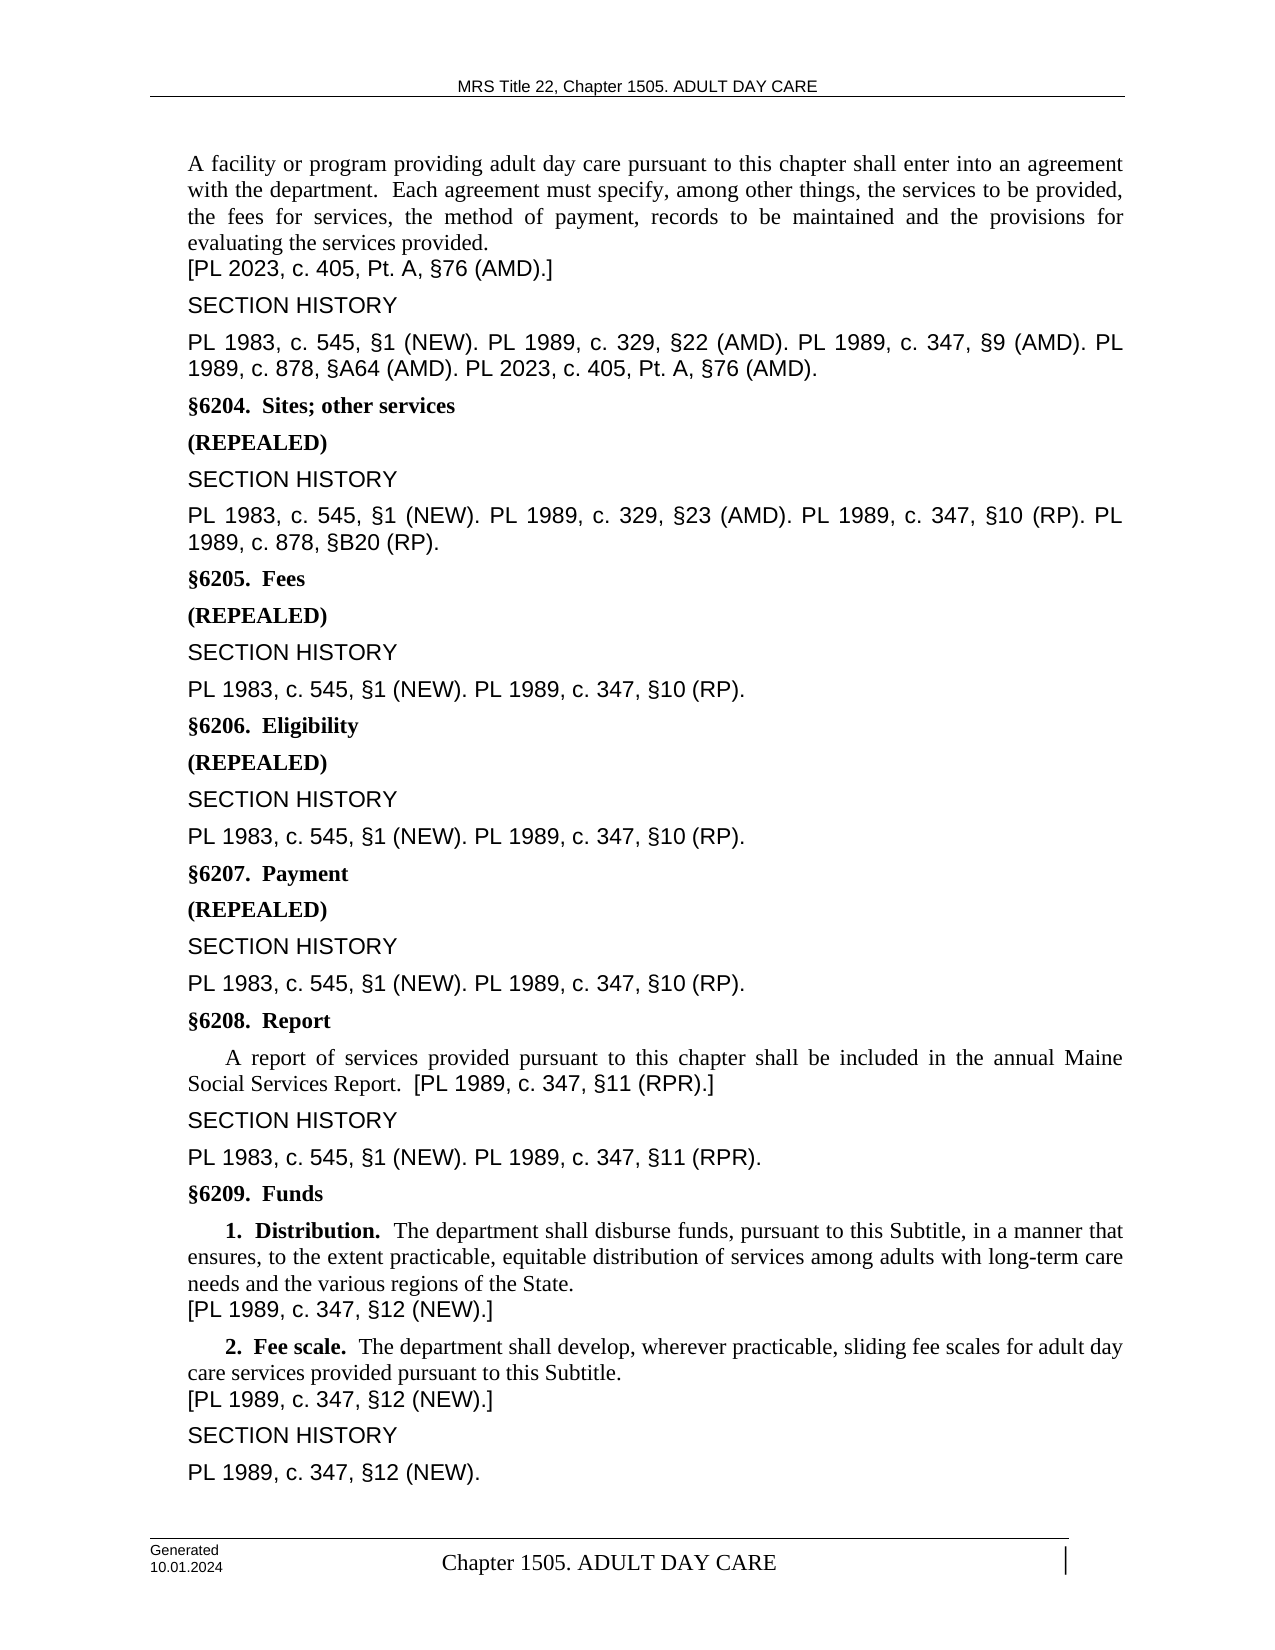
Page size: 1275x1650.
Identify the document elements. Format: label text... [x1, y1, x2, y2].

text [PL 1989, c. 347, §12 (NEW).] [187, 1296, 1125, 1322]
text 1. Distribution. The department shall disburse funds, pursuant to this Subtitle, in a manner that ensures, to the extent practicable, equitable distribution of services among adults with long-term care needs and the various regions of the State. [187, 1217, 1125, 1296]
text PL 1983, c. 545, §1 (NEW). PL 1989, c. 347, §11 (RPR). [187, 1143, 1125, 1170]
text SECTION HISTORY [187, 466, 1125, 492]
text PL 1983, c. 545, §1 (NEW). PL 1989, c. 347, §10 (RP). [187, 970, 1125, 996]
text SECTION HISTORY [187, 1422, 1125, 1449]
text §6208. Report [187, 1007, 1125, 1033]
text PL 1983, c. 545, §1 (NEW). PL 1989, c. 329, §22 (AMD). PL 1989, c. 347, §9 (AMD). PL 1989, c. 878, §A64 (AMD). PL 2023, c. 405, Pt. A, §76 (AMD). [187, 329, 1125, 382]
text §6205. Fees [187, 566, 1125, 592]
text A report of services provided pursuant to this chapter shall be included in the annual Maine Social Services Report. [PL 1989, c. 347, §11 (RPR).] [187, 1043, 1125, 1096]
text SECTION HISTORY [187, 1107, 1125, 1133]
text (REPEALED) [187, 429, 1125, 455]
text 2. Fee scale. The department shall develop, wherever practicable, sliding fee scales for adult day care services provided pursuant to this Subtitle. [187, 1333, 1125, 1386]
text PL 1983, c. 545, §1 (NEW). PL 1989, c. 347, §10 (RP). [187, 676, 1125, 702]
text SECTION HISTORY [187, 639, 1125, 665]
text §6204. Sites; other services [187, 392, 1125, 418]
text PL 1983, c. 545, §1 (NEW). PL 1989, c. 329, §23 (AMD). PL 1989, c. 347, §10 (RP). PL 1989, c. 878, §B20 (RP). [187, 502, 1125, 555]
text [PL 1989, c. 347, §12 (NEW).] [187, 1386, 1125, 1412]
text SECTION HISTORY [187, 933, 1125, 959]
text (REPEALED) [187, 602, 1125, 629]
text §6207. Payment [187, 860, 1125, 886]
text [PL 2023, c. 405, Pt. A, §76 (AMD).] [187, 255, 1125, 282]
text §6206. Eligibility [187, 713, 1125, 739]
text PL 1989, c. 347, §12 (NEW). [187, 1459, 1125, 1486]
text A facility or program providing adult day care pursuant to this chapter shall enter into an agreement with the department. Each agreement must specify, among other things, the services to be provided, the fees for services, the method of payment, records to be maintained and the provisions for evaluating the services provided. [187, 150, 1125, 255]
text (REPEALED) [187, 896, 1125, 923]
text PL 1983, c. 545, §1 (NEW). PL 1989, c. 347, §10 (RP). [187, 823, 1125, 849]
text §6209. Funds [187, 1180, 1125, 1207]
text SECTION HISTORY [187, 786, 1125, 812]
text (REPEALED) [187, 749, 1125, 776]
text SECTION HISTORY [187, 292, 1125, 318]
